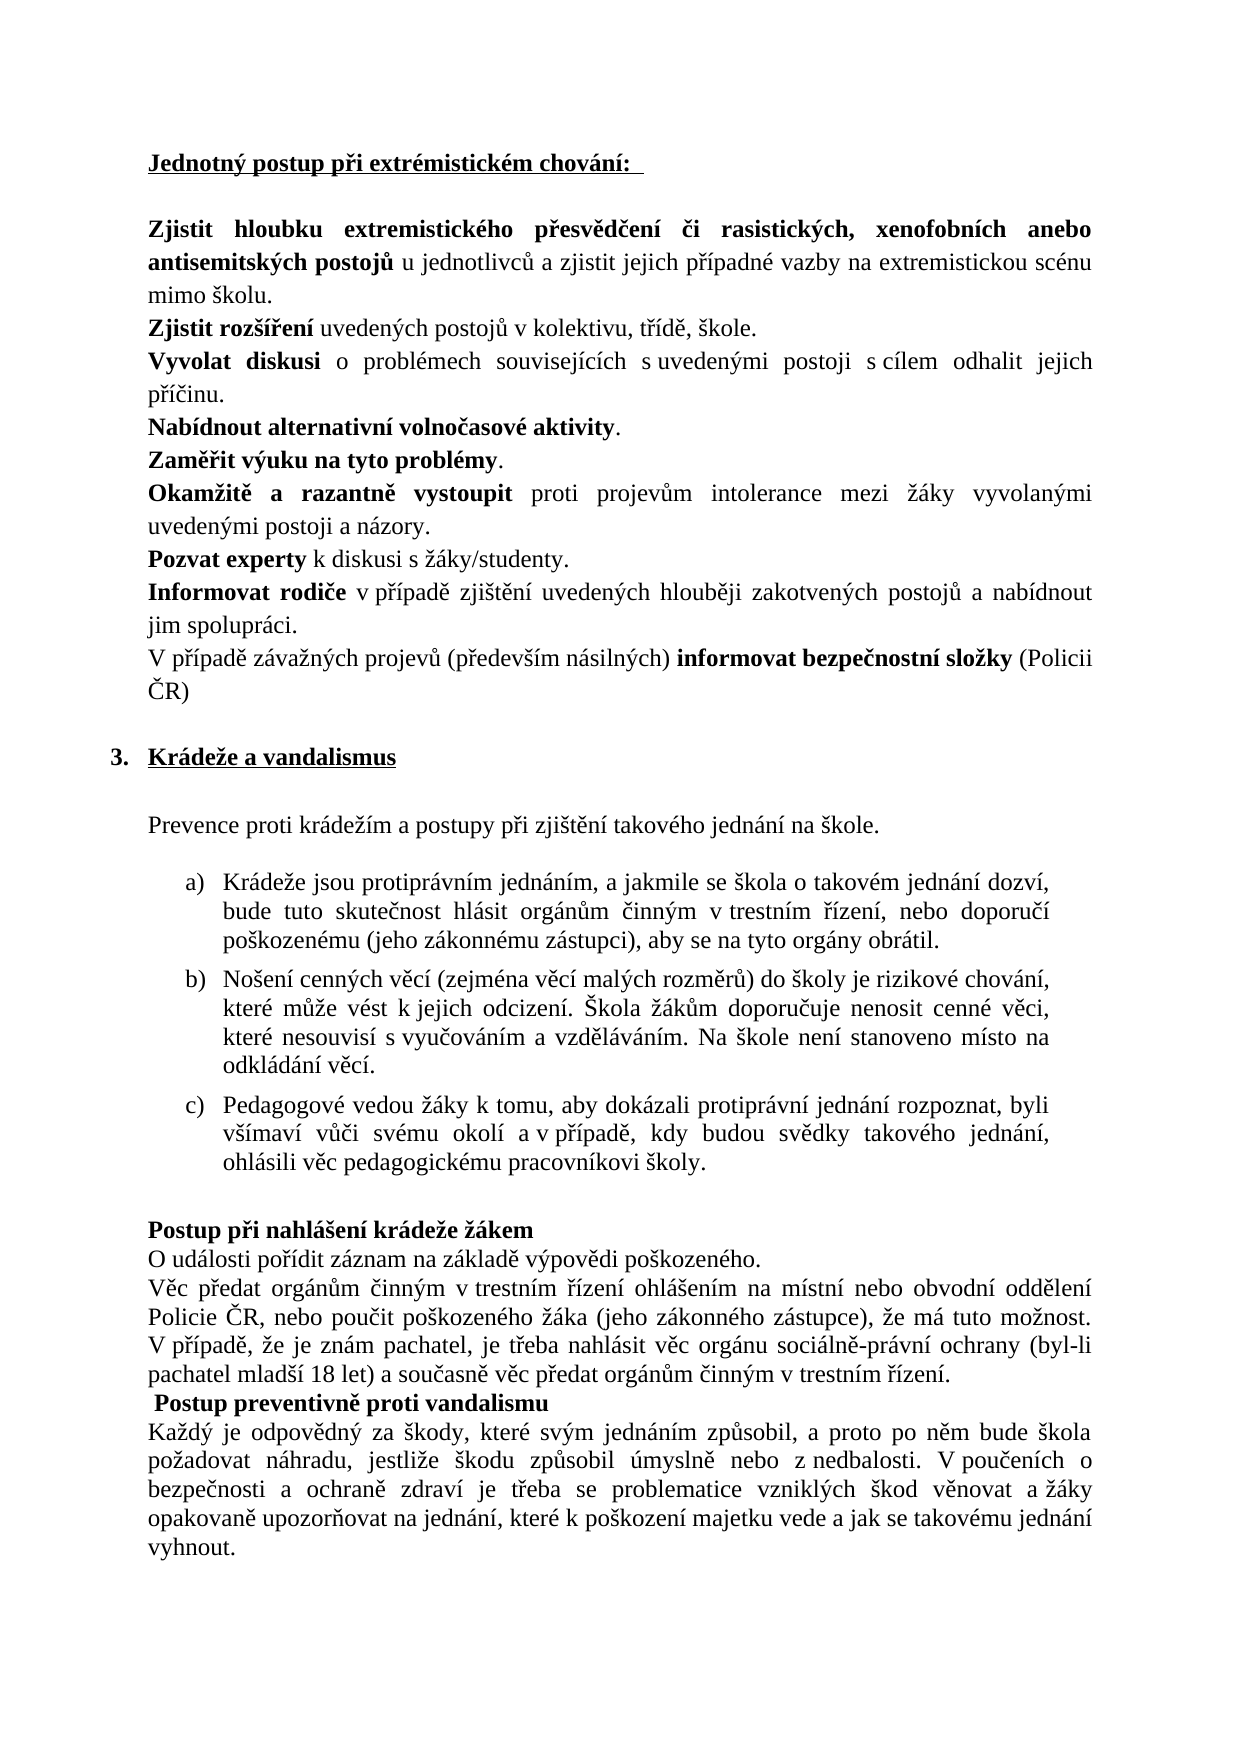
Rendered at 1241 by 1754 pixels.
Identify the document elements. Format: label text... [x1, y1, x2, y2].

text Vyvolat diskusi o problémech souvisejících s uvedenými postoji s cílem odhalit jejich příčinu. [148, 346, 1093, 407]
text Každý je odpovědný za škody, které svým jednáním způsobil, a proto po něm bude škola požadovat náhradu, jestliže škodu způsobil úmyslně nebo z nedbalosti. V poučeních o bezpečnosti a ochraně zdraví je třeba se problematice vzniklých škod věnovat a žáky opakovaně upozorňovat na jednání, které k poškození majetku vede a jak se takovému jednání vyhnout. [148, 1417, 1093, 1560]
text V případě závažných projevů (především násilných) informovat bezpečnostní složky (Policii ČR) [148, 643, 1093, 705]
text Zjistit hloubku extremistického přesvědčení či rasistických, xenofobních anebo antisemitských postojů u jednotlivců a zjistit jejich případné vazby na extremistickou scénu mimo školu. [148, 214, 1093, 308]
text Informovat rodiče v případě zjištění uvedených hlouběji zakotvených postojů a nabídnout jim spolupráci. [148, 577, 1093, 639]
text Nabídnout alternativní volnočasové aktivity. [148, 412, 1093, 441]
text Prevence proti krádežím a postupy při zjištění takového jednání na škole. [148, 810, 1093, 839]
text Věc předat orgánům činným v trestním řízení ohlášením na místní nebo obvodní oddělení Policie ČR, nebo poučit poškozeného žáka (jeho zákonného zástupce), že má tuto možnost. V případě, že je znám pachatel, je třeba nahlásit věc orgánu sociálně-právní ochrany (byl-li pachatel mladší 18 let) a současně věc předat orgánům činným v trestním řízení. [148, 1273, 1093, 1388]
text Zjistit rozšíření uvedených postojů v kolektivu, třídě, škole. [148, 313, 1093, 341]
text O události pořídit záznam na základě výpovědi poškozeného. [148, 1244, 1093, 1273]
list Pedagogové vedou žáky k tomu, aby dokázali protiprávní jednání rozpoznat, byli všímaví vůči svému okolí a v případě, kdy budou svědky takového jednání, ohlásili věc pedagogickému pracovníkovi školy. [185, 1090, 1050, 1176]
text Postup při nahlášení krádeže žákem [148, 1215, 1093, 1244]
list Jednotný postup při extrémistickém chování: [148, 148, 1093, 176]
list Nošení cenných věcí (zejména věcí malých rozměrů) do školy je rizikové chování, které může vést k jejich odcizení. Škola žákům doporučuje nenosit cenné věci, které nesouvisí s vyučováním a vzděláváním. Na škole není stanoveno místo na odkládání věcí. [185, 964, 1050, 1079]
text Pozvat experty k diskusi s žáky/studenty. [148, 544, 1093, 573]
text Zaměřit výuku na tyto problémy. [148, 445, 1093, 473]
list Krádeže jsou protiprávním jednáním, a jakmile se škola o takovém jednání dozví, bude tuto skutečnost hlásit orgánům činným v trestním řízení, nebo doporučí poškozenému (jeho zákonnému zástupci), aby se na tyto orgány obrátil. [185, 867, 1050, 954]
text Postup preventivně proti vandalismu [148, 1388, 1093, 1417]
text Okamžitě a razantně vystoupit proti projevům intolerance mezi žáky vyvolanými uvedenými postoji a názory. [148, 478, 1093, 539]
list Krádeže a vandalismus [110, 742, 1093, 771]
